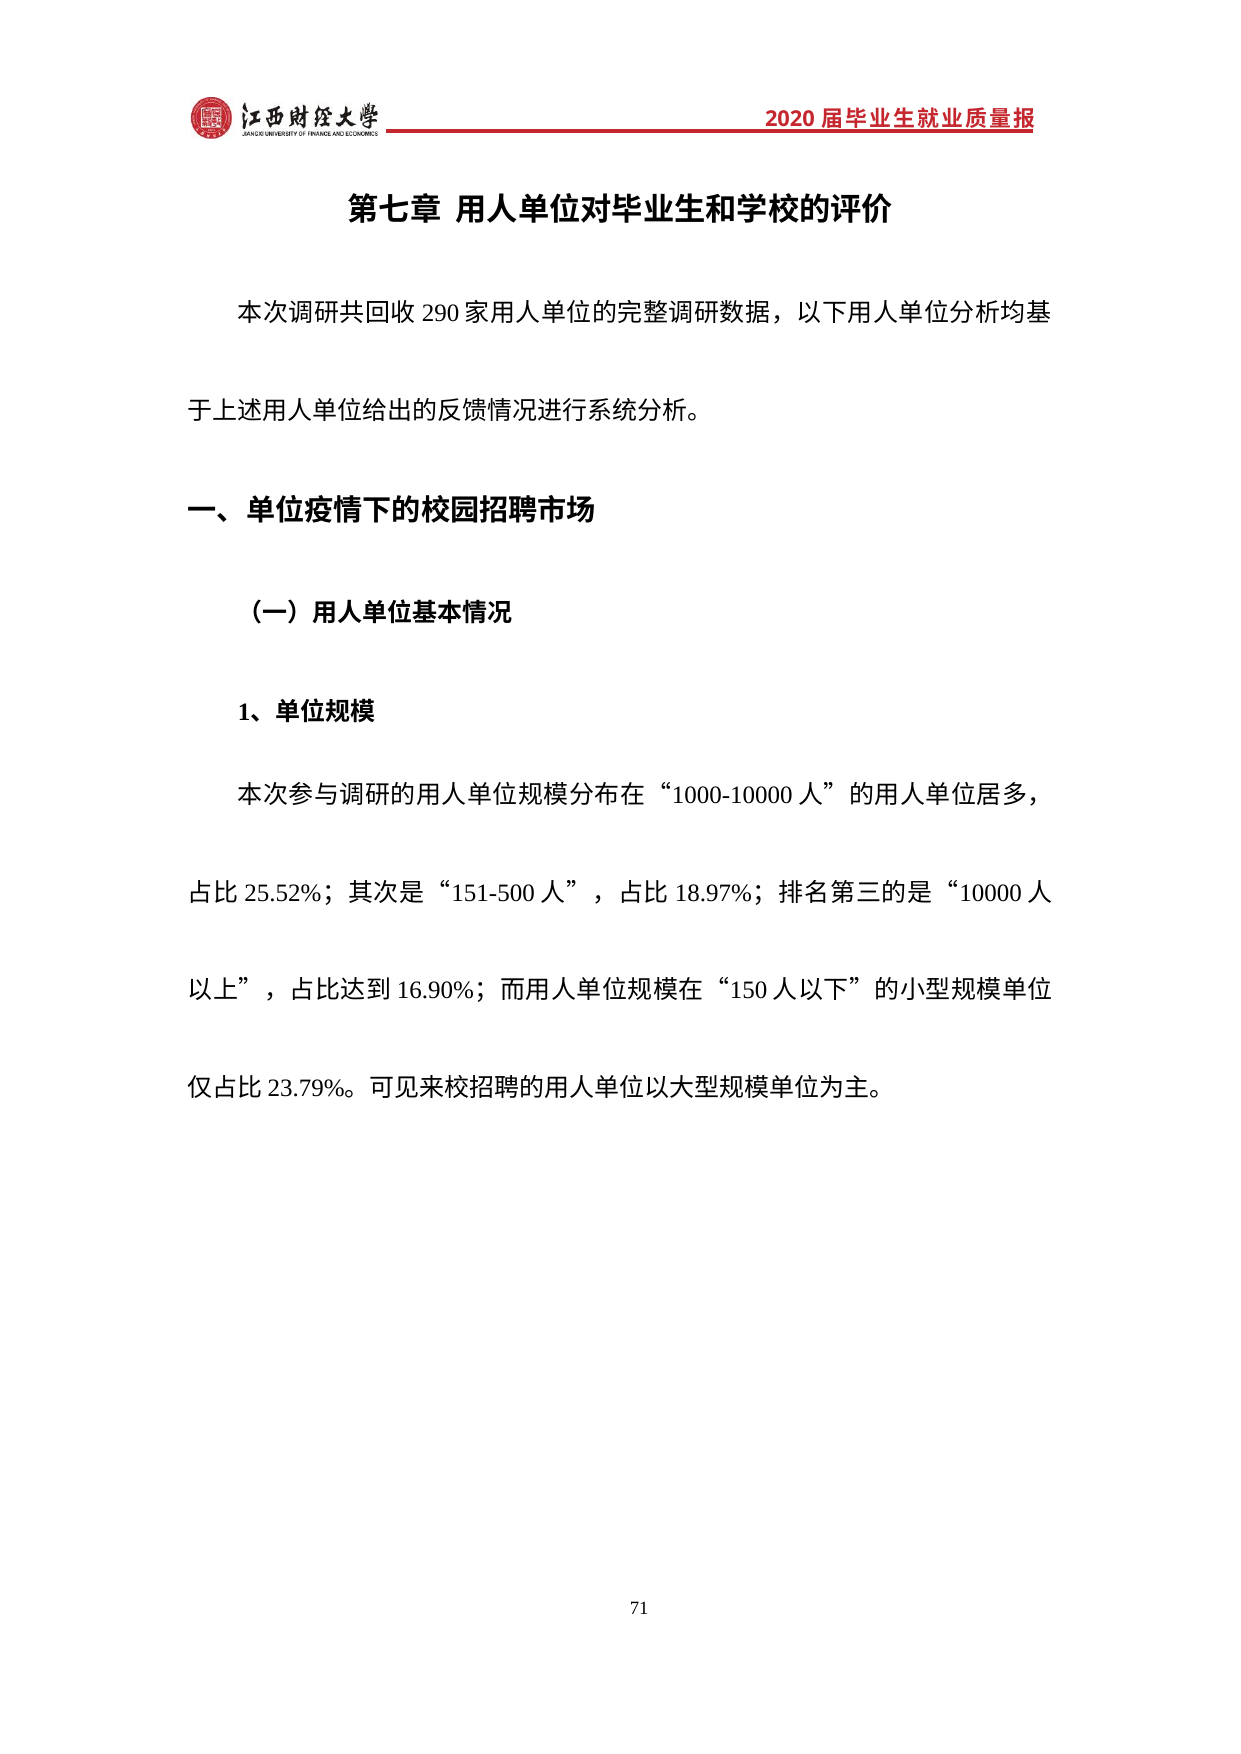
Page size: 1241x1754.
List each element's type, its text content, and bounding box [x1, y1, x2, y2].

text 1、单位规模 [187, 677, 1053, 742]
text （一）用人单位基本情况 [187, 578, 1053, 643]
text 第七章 用人单位对毕业生和学校的评价 [187, 174, 1053, 239]
text 一、单位疫情下的校园招聘市场 [187, 475, 1053, 540]
picture [190, 97, 378, 139]
text 本次参与调研的用人单位规模分布在“1000-10000人”的用人单位居多，占比25.52%；其次是“151-500人”，占比18.97%；排名第三的是“10000人以上”，占比达到16.90%；而用人单位规模在“150人以下”的小型规模单位仅占比23.79%。可见来校招聘的用人单位以大型规模单位为主。 [187, 760, 1053, 1118]
text 本次调研共回收290家用人单位的完整调研数据，以下用人单位分析均基于上述用人单位给出的反馈情况进行系统分析。 [187, 278, 1053, 441]
